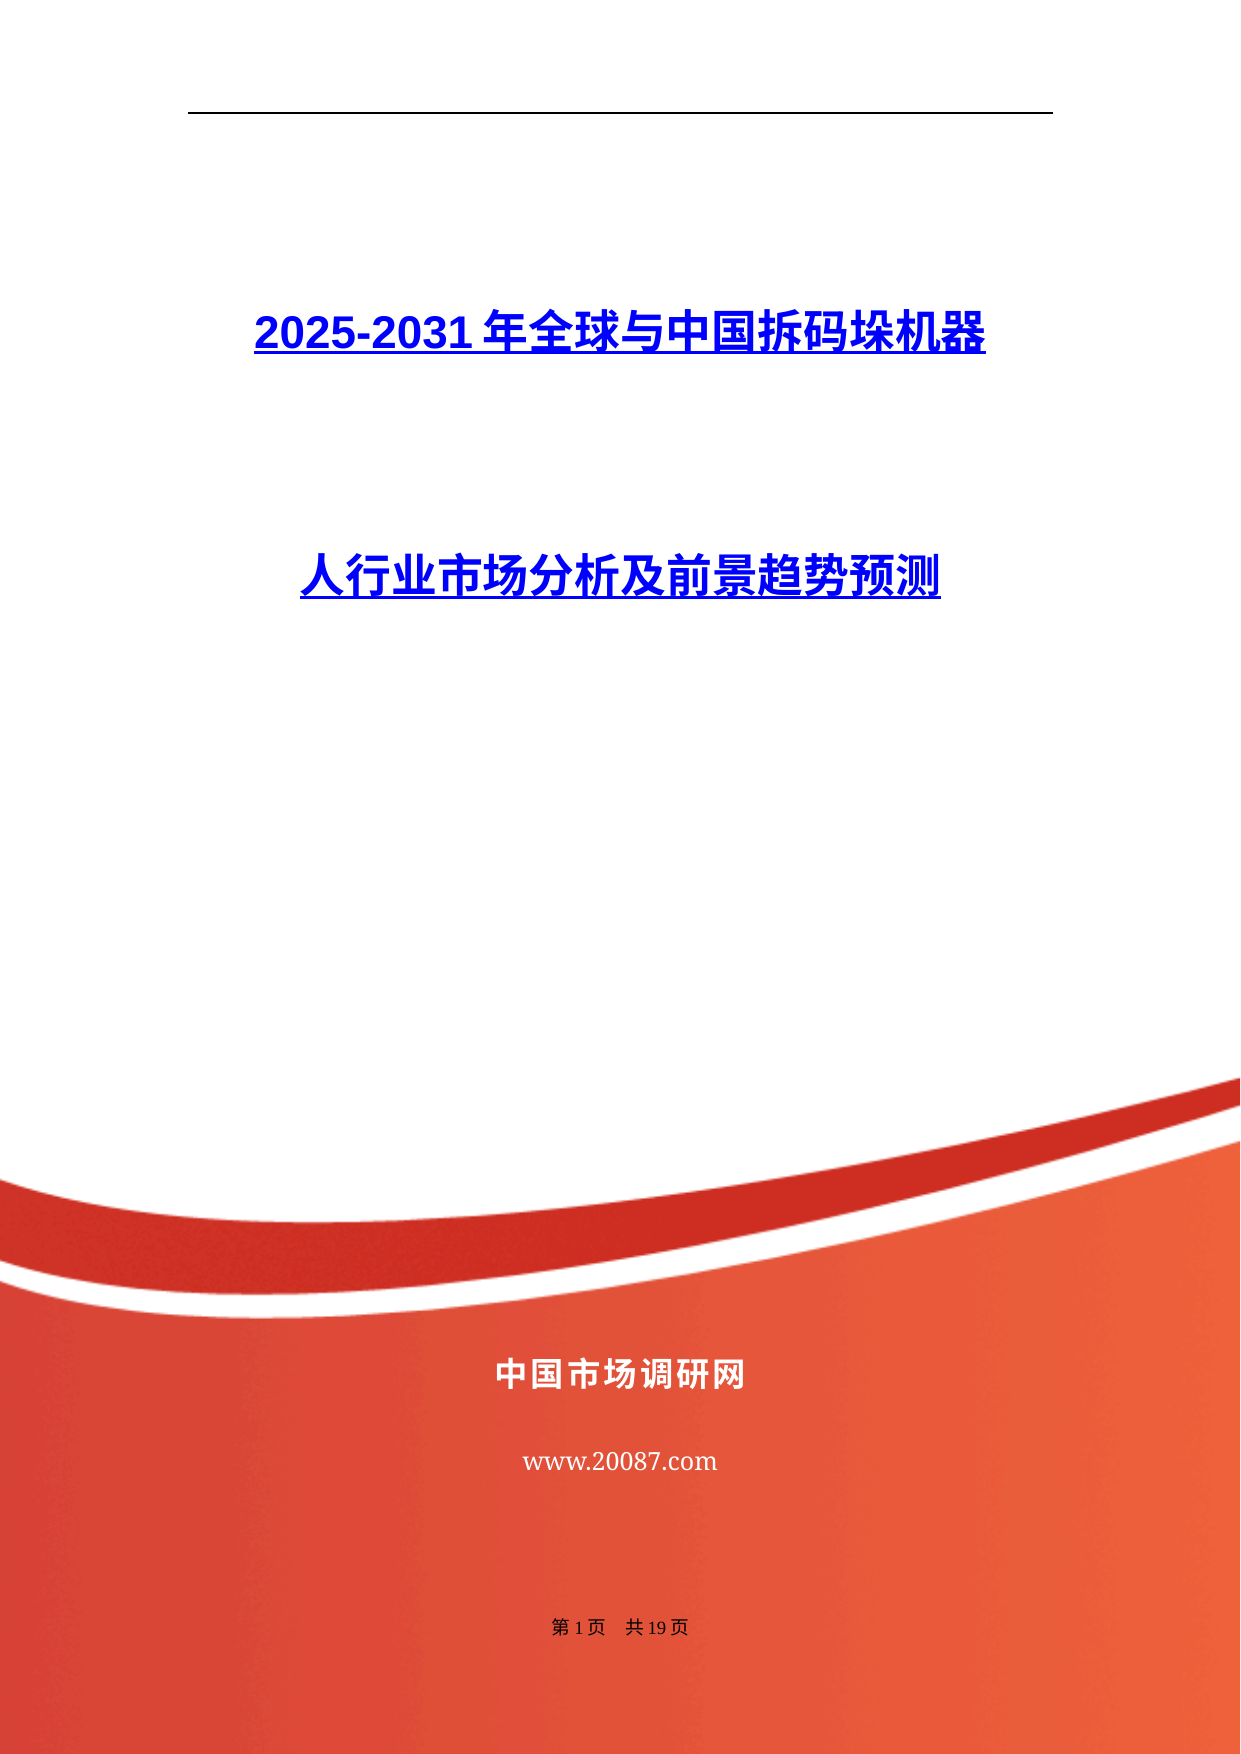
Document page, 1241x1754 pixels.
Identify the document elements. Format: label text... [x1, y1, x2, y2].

subtitle 中国市场调研网 [187, 1339, 1053, 1404]
table_header 2025-2031年全球与中国拆码垛机器人行业市场分析及前景趋势预测 [188, 207, 1053, 773]
picture [0, 1006, 1241, 1754]
text www.20087.com [187, 1428, 1053, 1493]
